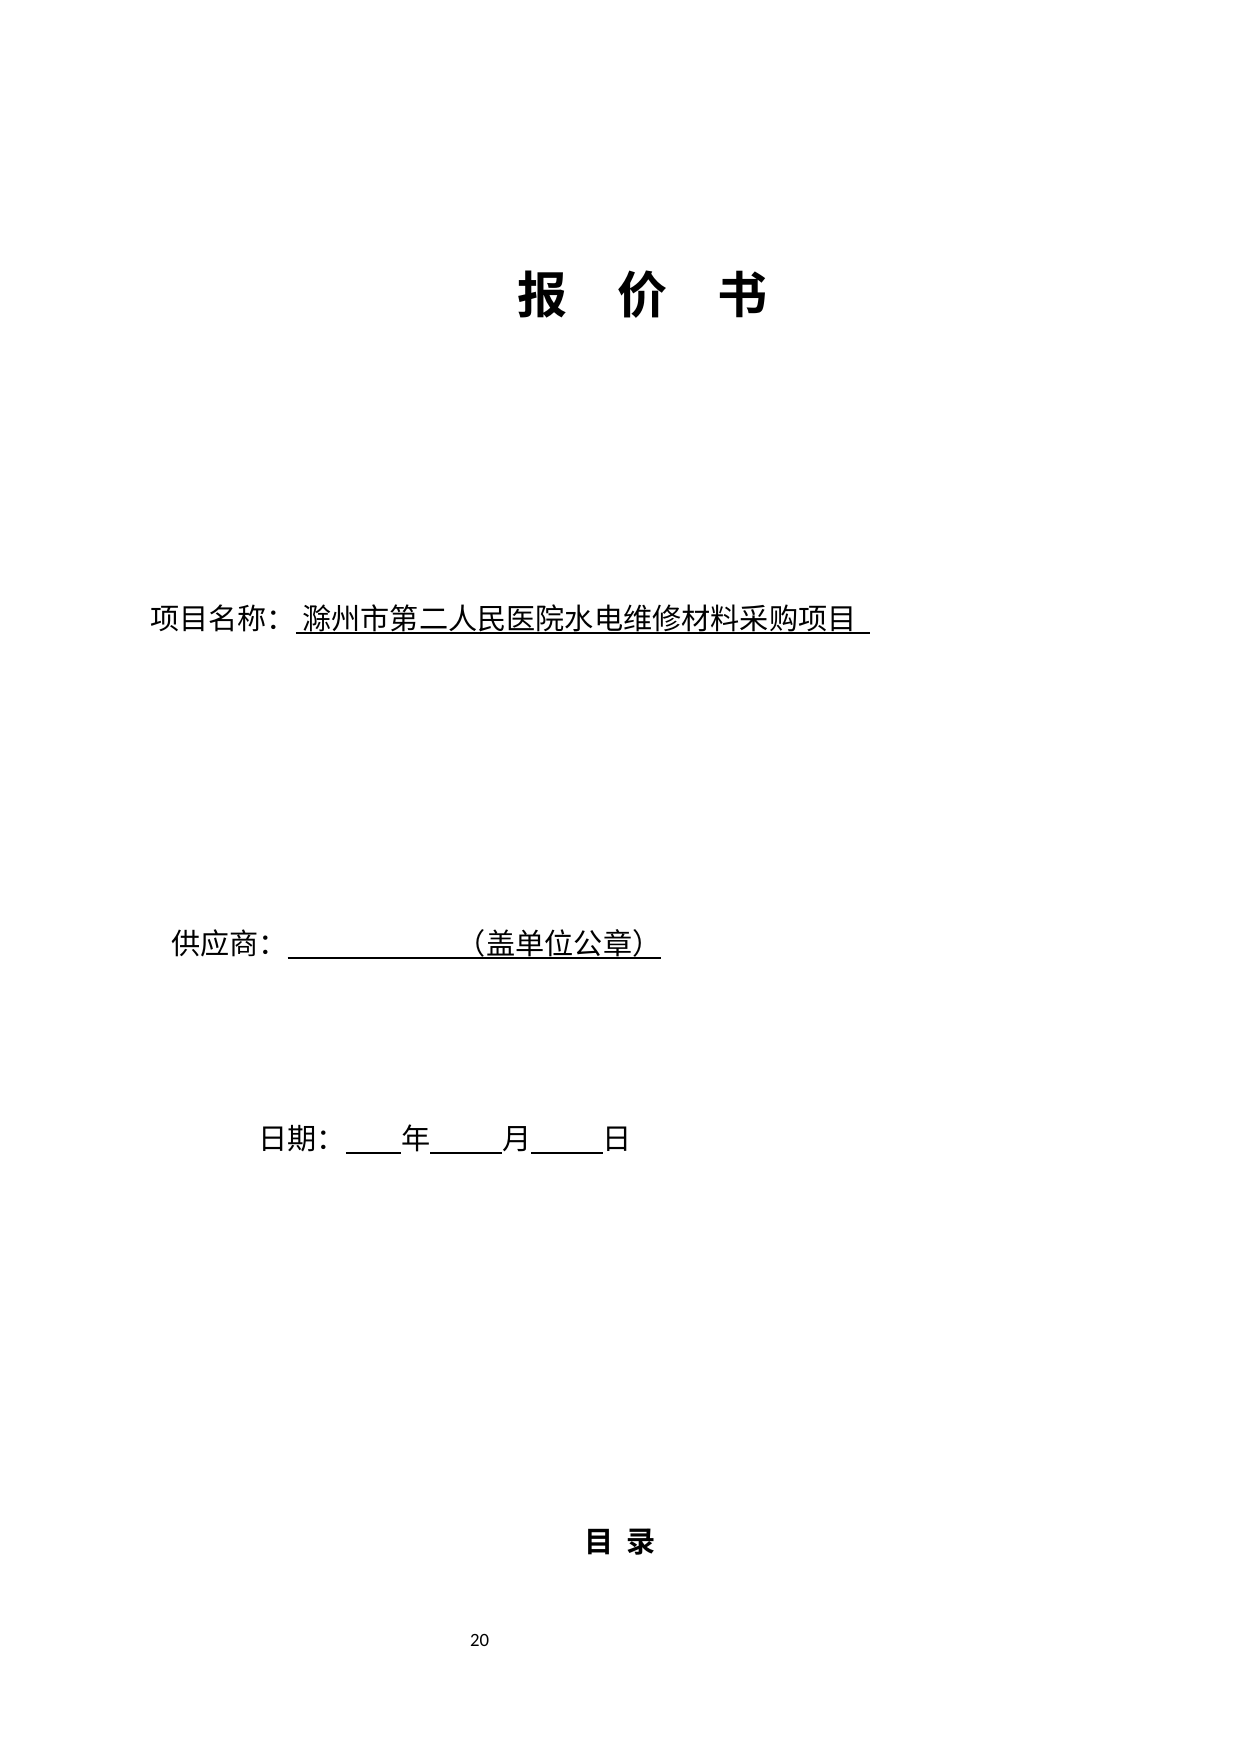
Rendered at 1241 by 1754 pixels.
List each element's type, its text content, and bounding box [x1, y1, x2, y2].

text 报 价 书 [112, 243, 1128, 341]
text 目 录 [112, 1507, 1128, 1572]
text 项目名称： 滁州市第二人民医院水电维修材料采购项目 [112, 584, 1128, 649]
text 日期： 年 月 日 [112, 1104, 1128, 1169]
text 供应商： （盖单位公章） [112, 909, 1128, 974]
